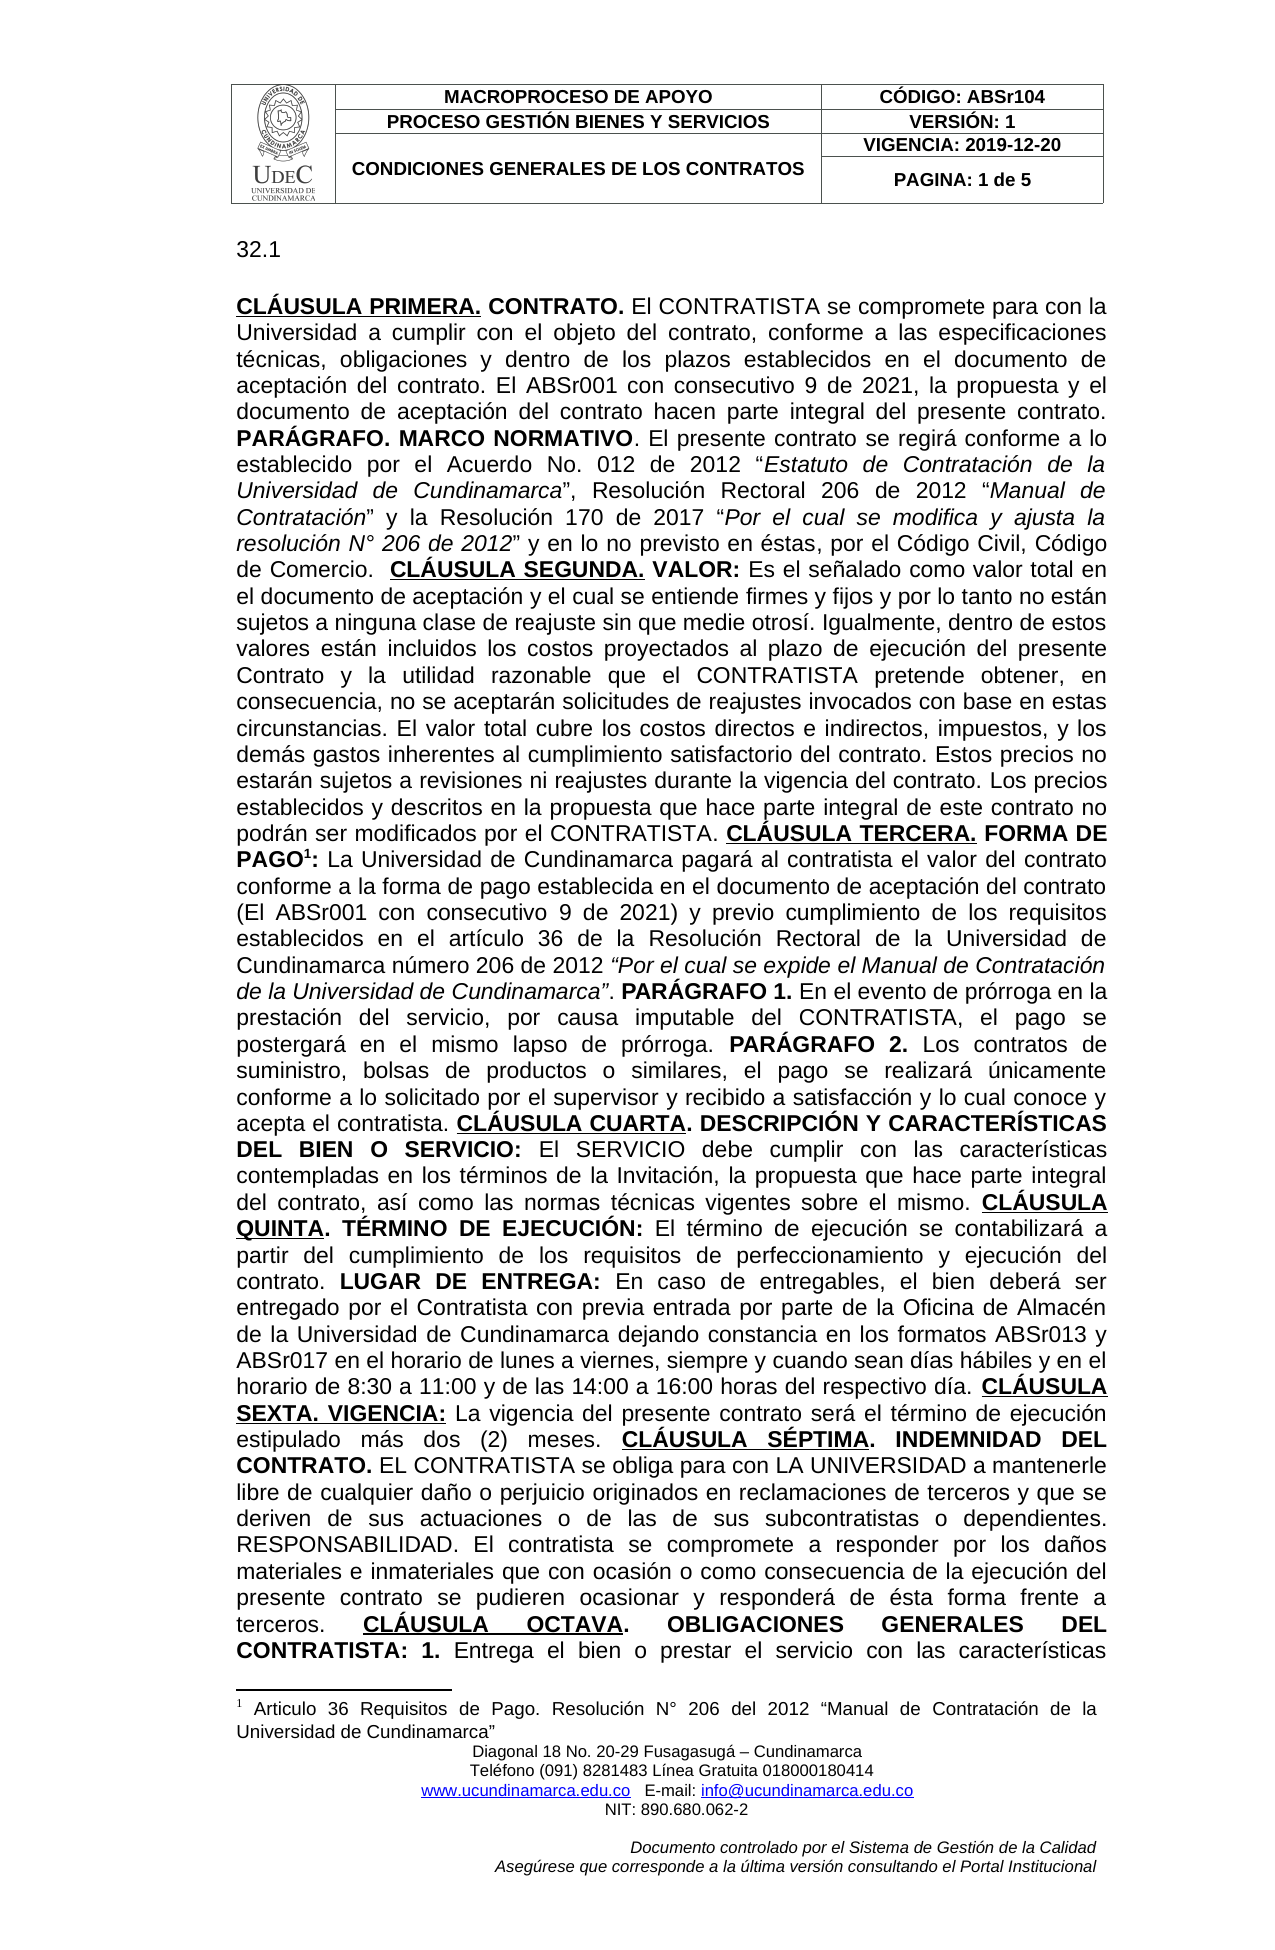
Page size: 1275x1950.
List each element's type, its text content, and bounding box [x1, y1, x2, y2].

text 32.1 [236, 236, 1098, 263]
picture [251, 84, 315, 203]
